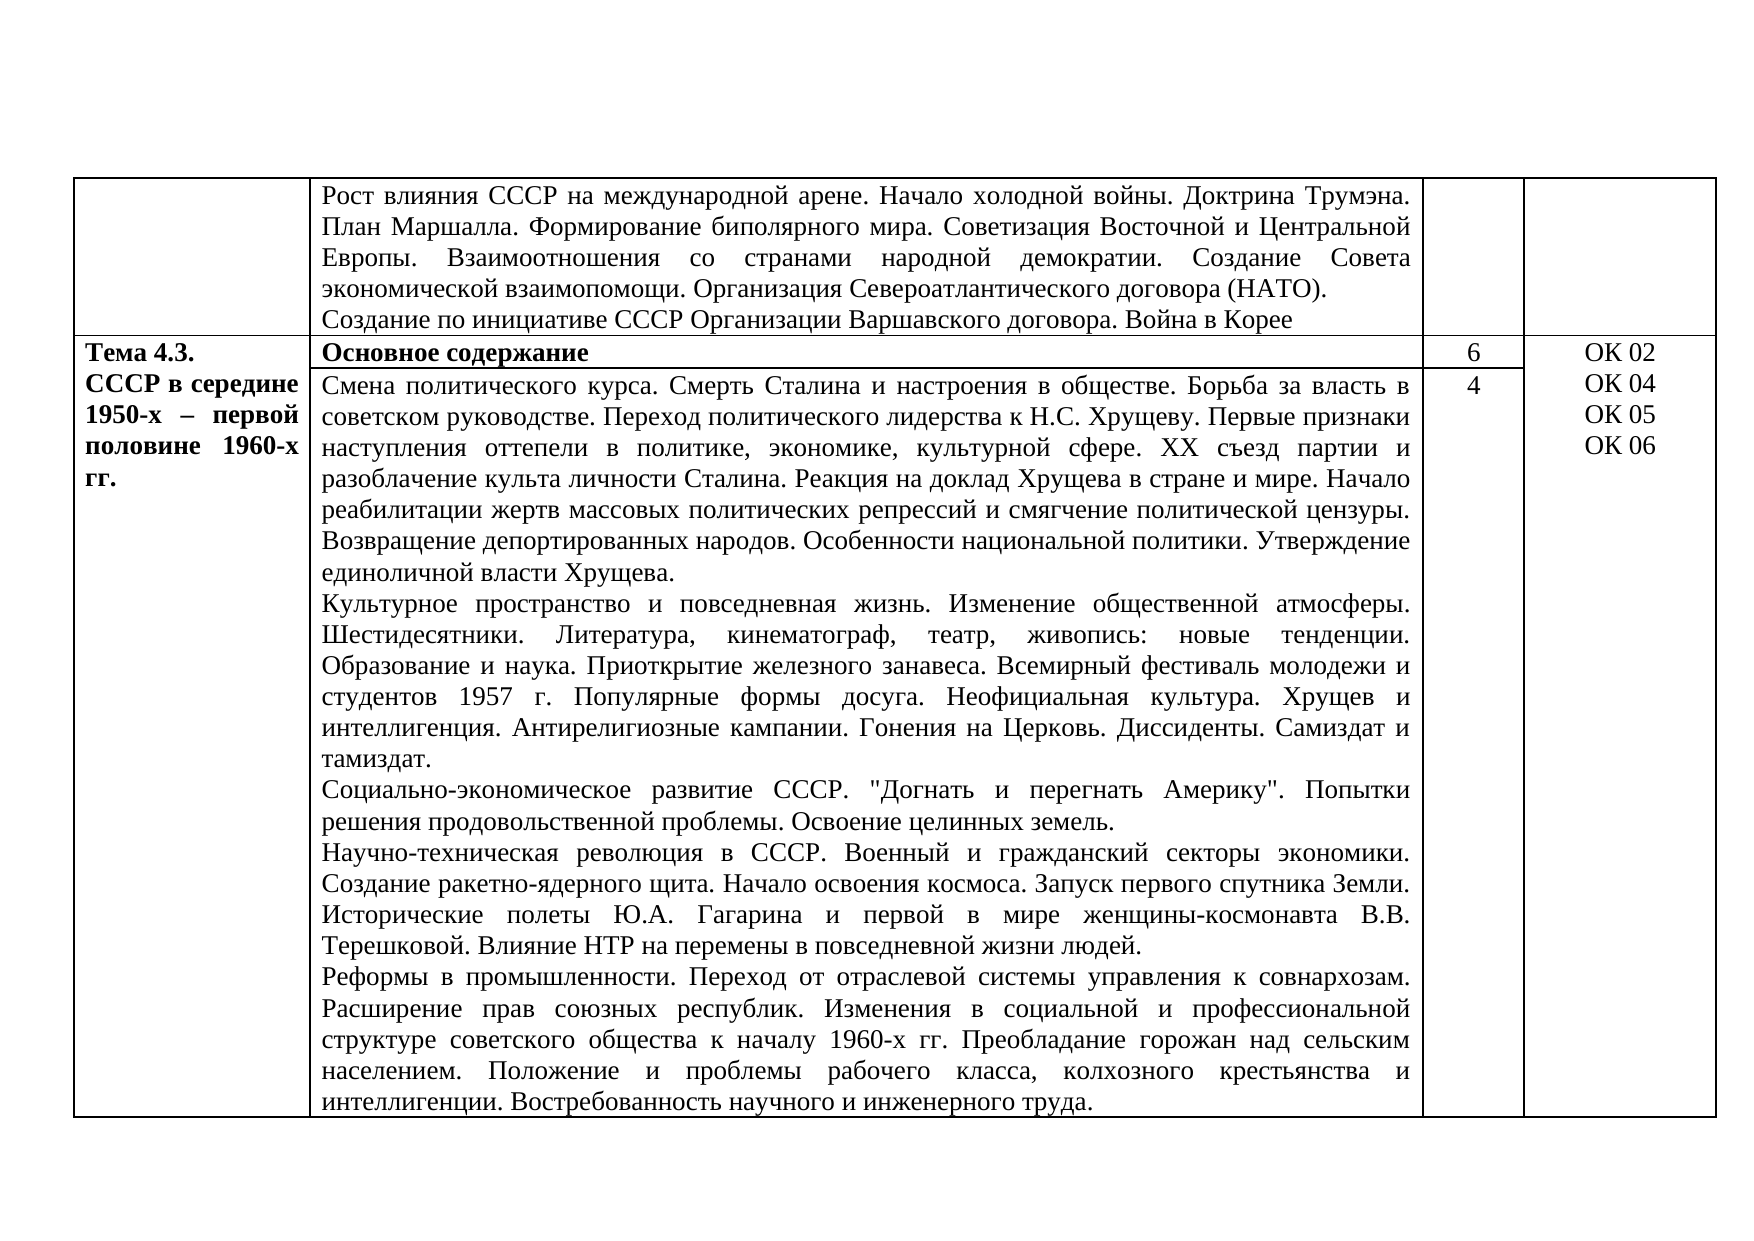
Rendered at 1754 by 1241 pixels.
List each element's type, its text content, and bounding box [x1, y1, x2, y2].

table_cell 6 [1424, 336, 1523, 367]
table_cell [311, 179, 1422, 334]
table_cell 2 [1424, 179, 1523, 334]
table_cell 4 [1424, 369, 1523, 1116]
table_cell ОК 02 ОК 04 ОК 05 ОК 06 [1525, 336, 1715, 1116]
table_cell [311, 369, 1422, 1116]
table_cell Основное содержание [311, 336, 1422, 367]
table_cell Тема 4.3. СССР в середине 1950-х – первой половине 1960-х гг. [75, 336, 309, 1116]
